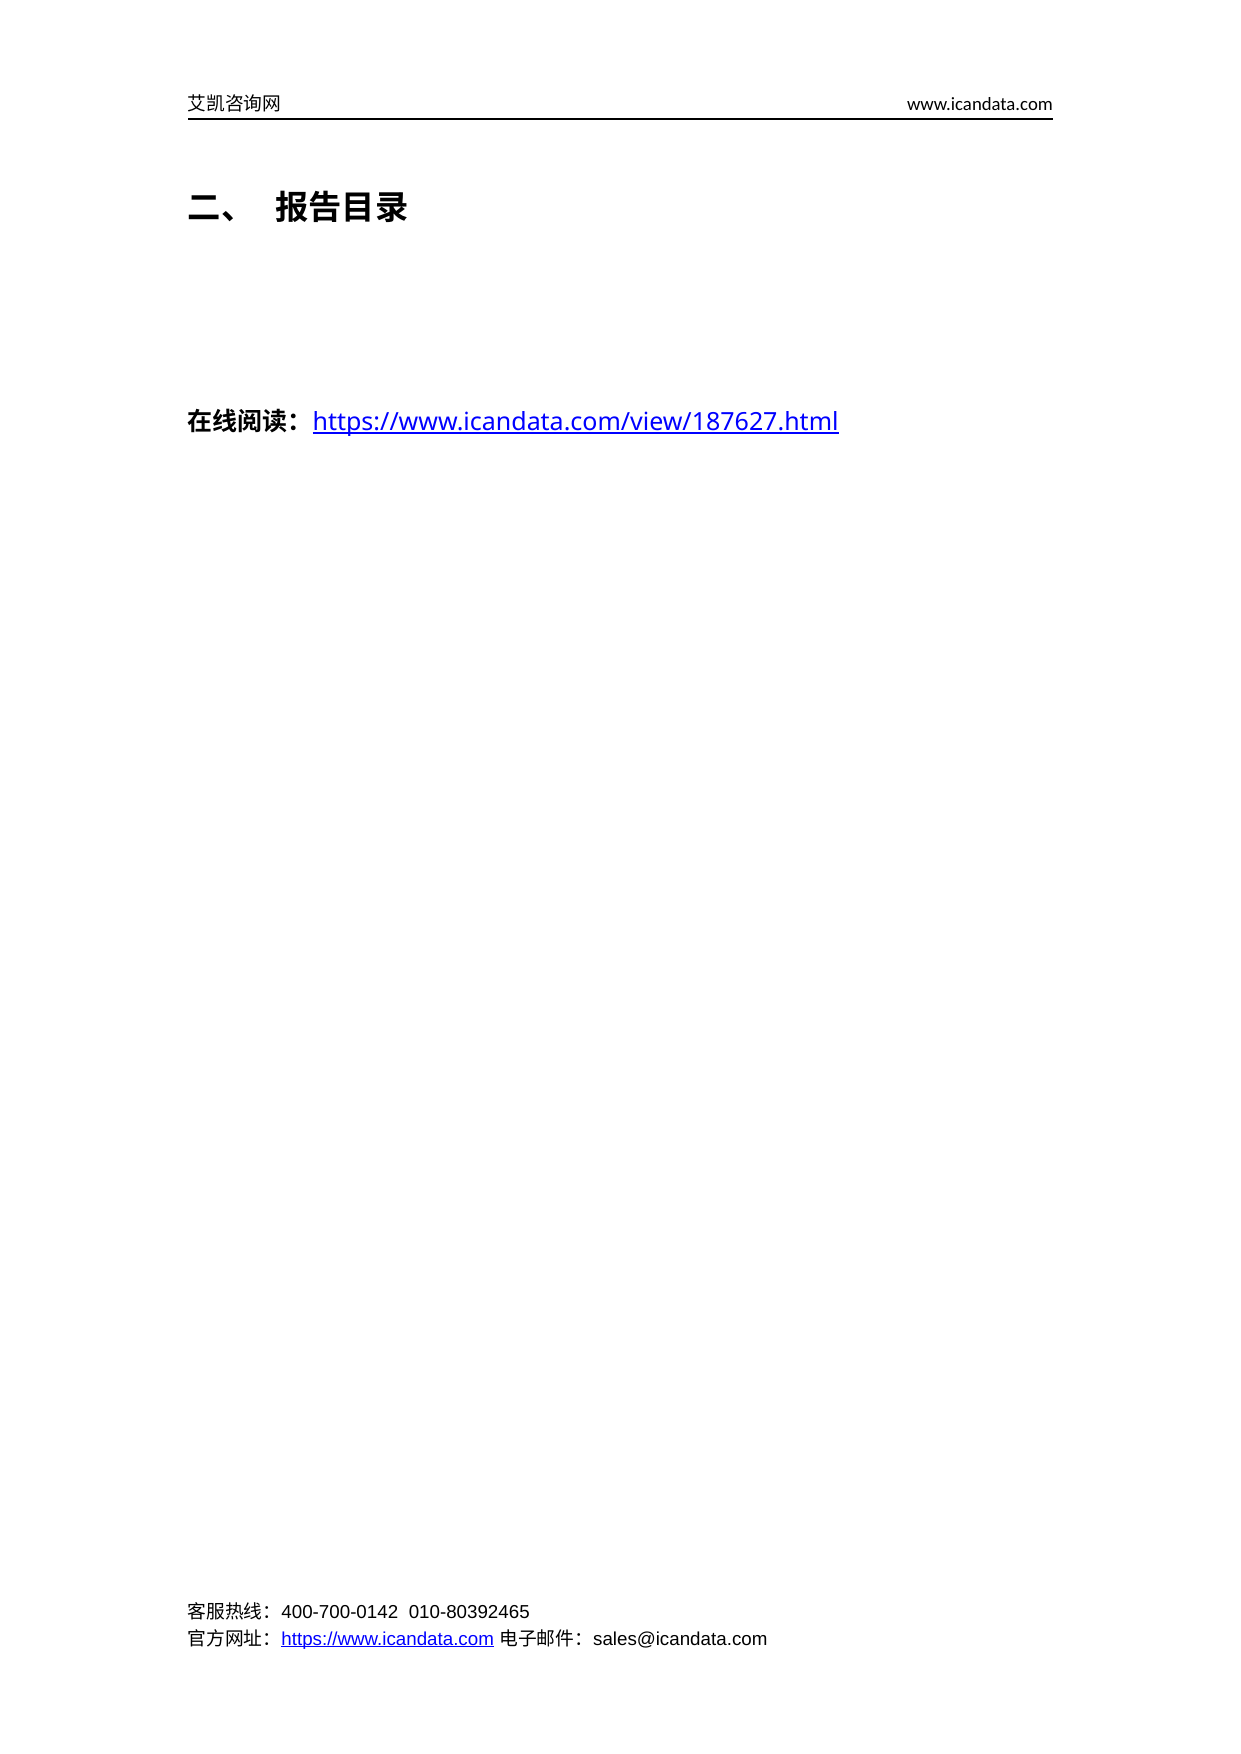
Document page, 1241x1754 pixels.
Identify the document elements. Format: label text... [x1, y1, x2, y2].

text 在线阅读：https://www.icandata.com/view/187627.html [187, 387, 1053, 452]
subtitle 报告目录 [187, 172, 1053, 237]
